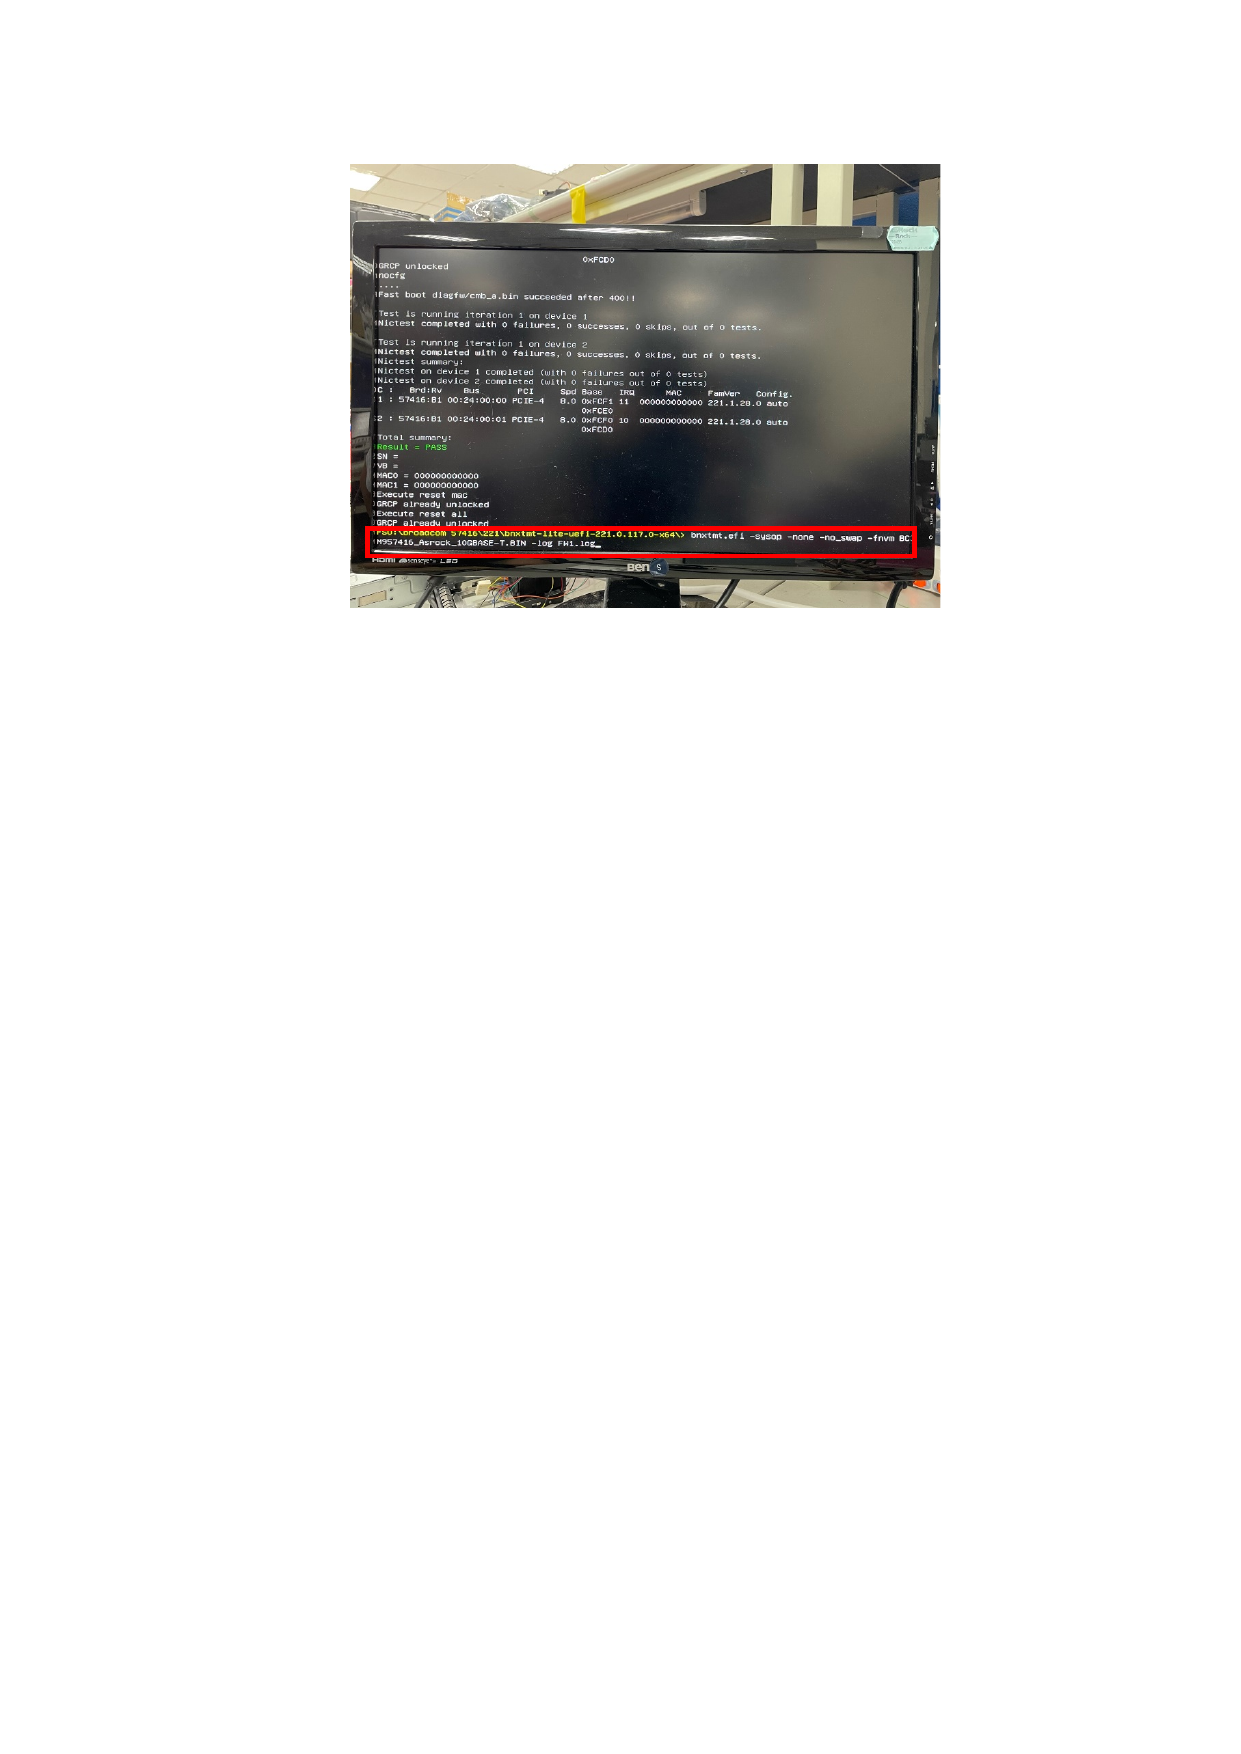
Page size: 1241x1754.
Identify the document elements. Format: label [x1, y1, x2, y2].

picture [350, 164, 941, 608]
